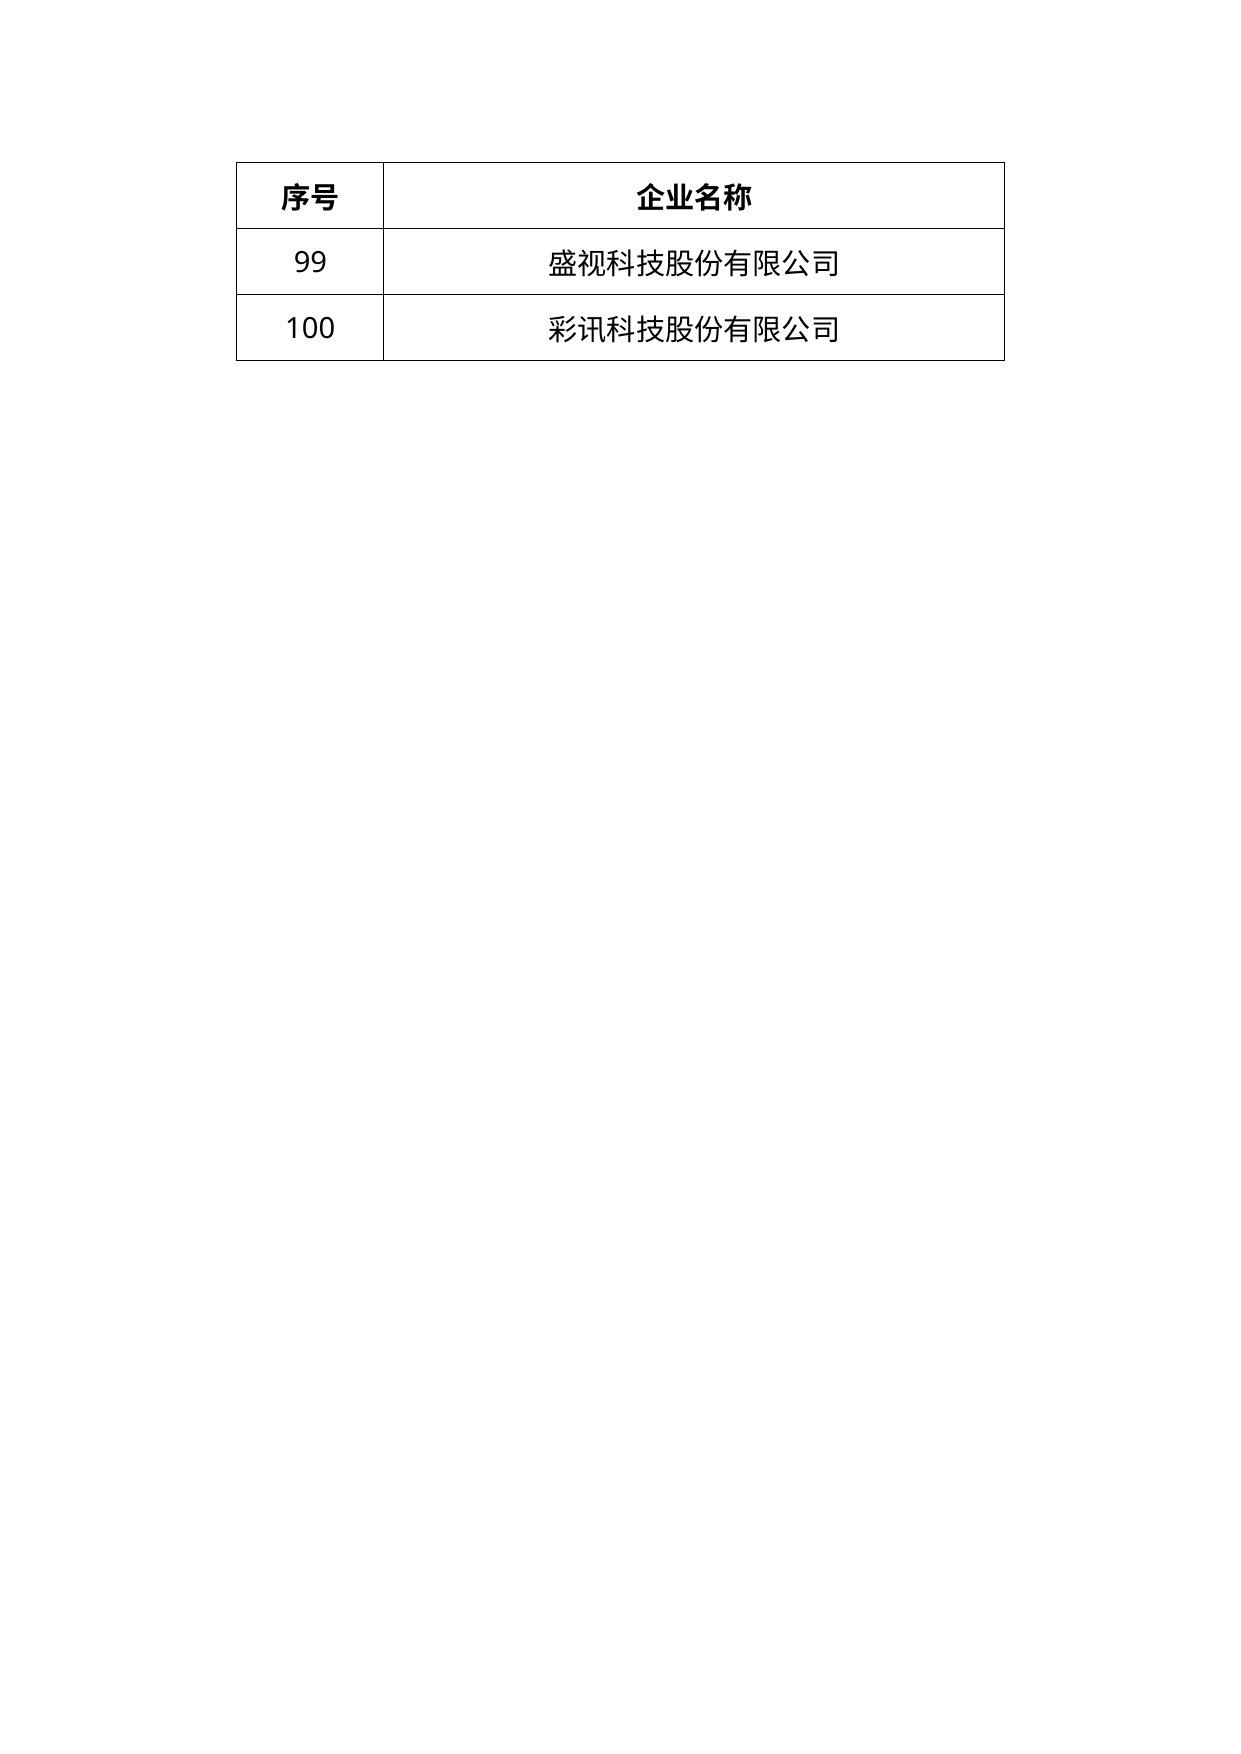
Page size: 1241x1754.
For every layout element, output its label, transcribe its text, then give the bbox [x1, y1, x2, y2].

table_cell 99 [237, 229, 383, 294]
table_header 序号 [237, 163, 383, 228]
table_cell 100 [237, 295, 383, 360]
table_cell 彩讯科技股份有限公司 [384, 295, 1004, 360]
table_cell 盛视科技股份有限公司 [384, 229, 1004, 294]
table_header 企业名称 [384, 163, 1004, 228]
